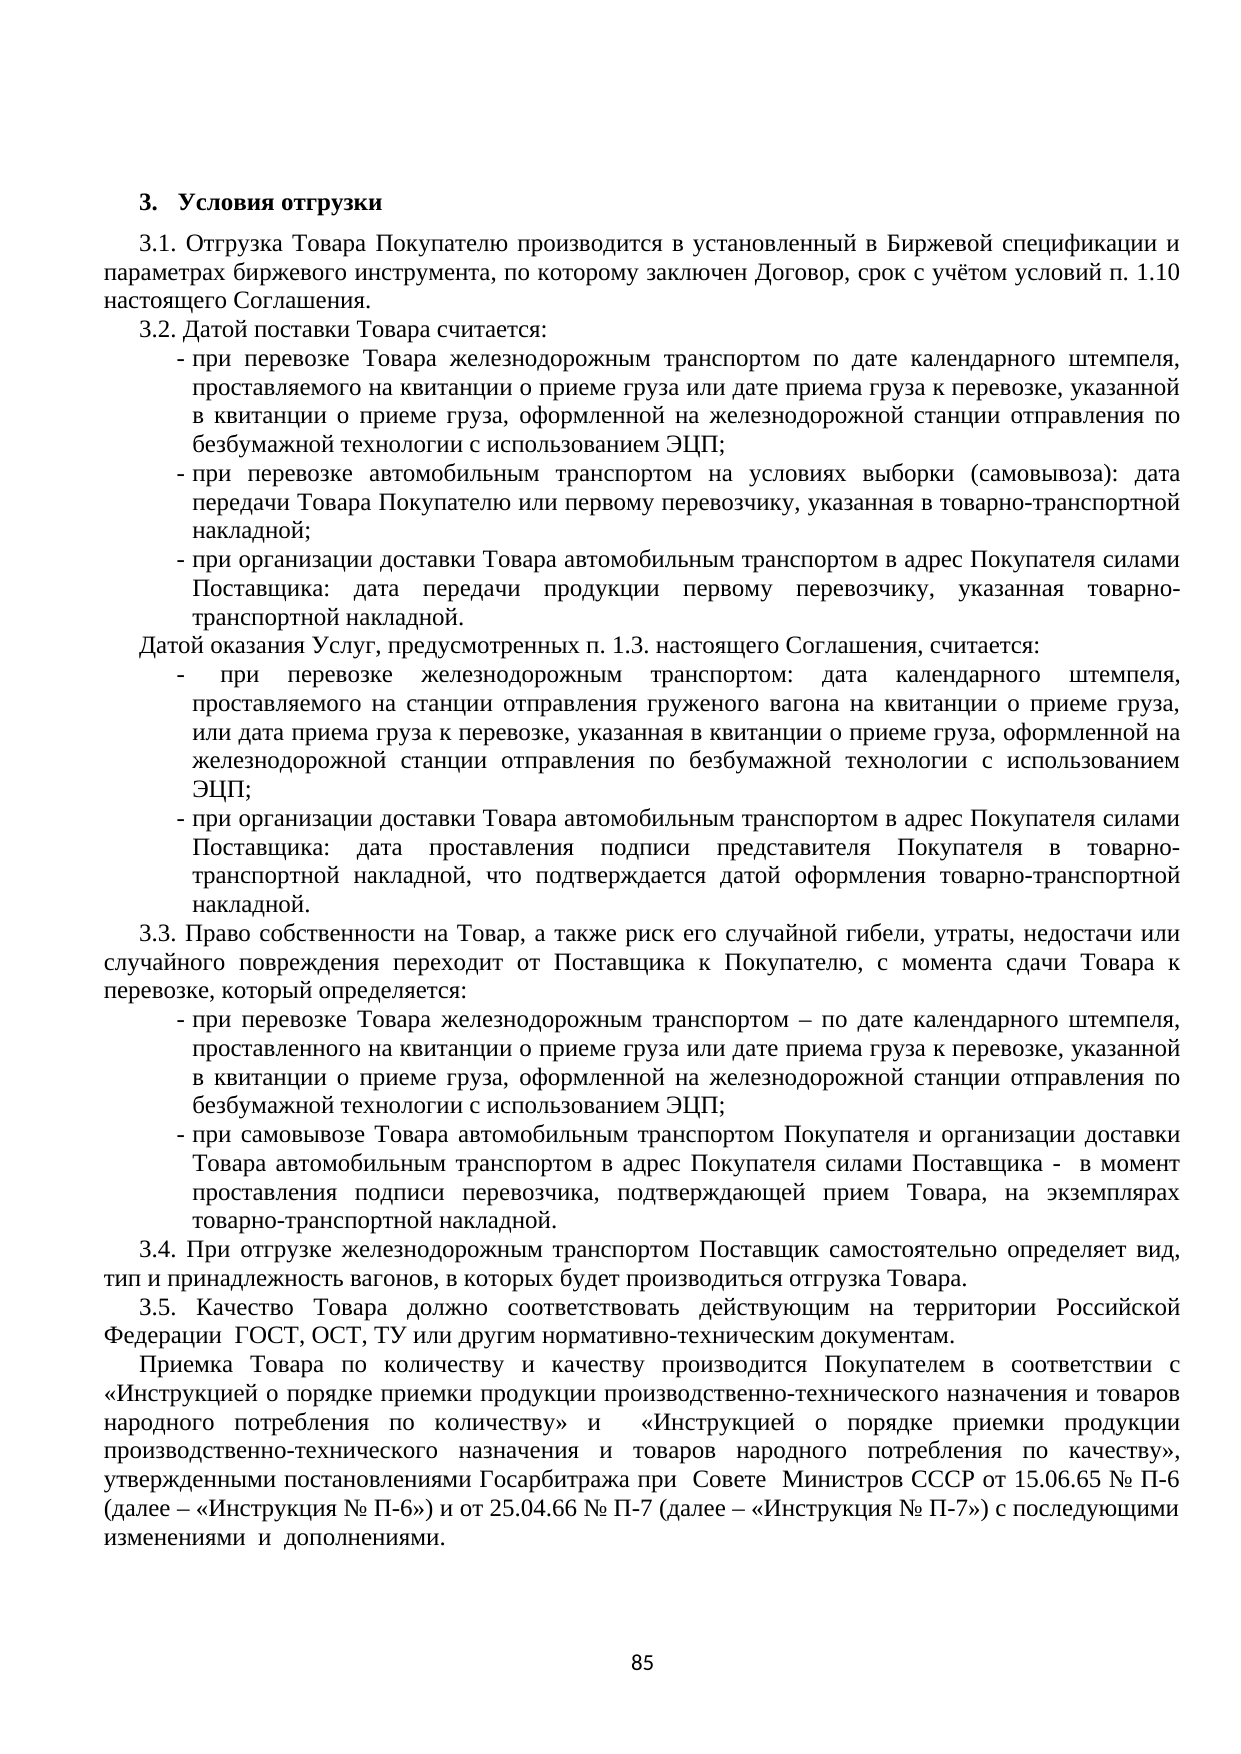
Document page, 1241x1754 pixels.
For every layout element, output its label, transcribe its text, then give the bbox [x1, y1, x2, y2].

list при перевозке железнодорожным транспортом: дата календарного штемпеля, проставляемого на станции отправления груженого вагона на квитанции о приеме груза, или дата приема груза к перевозке, указанная в квитанции о приеме груза, оформленной на железнодорожной станции отправления по безбумажной технологии с использованием ЭЦП; [176, 659, 1181, 803]
list Условия отгрузки [103, 187, 1181, 215]
list при перевозке Товара железнодорожным транспортом – по дате календарного штемпеля, проставленного на квитанции о приеме груза или дате приема груза к перевозке, указанной в квитанции о приеме груза, оформленной на железнодорожной станции отправления по безбумажной технологии с использованием ЭЦП; [176, 1004, 1181, 1119]
list при самовывозе Товара автомобильным транспортом Покупателя и организации доставки Товара автомобильным транспортом в адрес Покупателя силами Поставщика - в момент проставления подписи перевозчика, подтверждающей прием Товара, на экземплярах товарно-транспортной накладной. [176, 1119, 1181, 1234]
list при перевозке автомобильным транспортом на условиях выборки (самовывоза): дата передачи Товара Покупателю или первому перевозчику, указанная в товарно-транспортной накладной; [176, 458, 1181, 544]
list при перевозке Товара железнодорожным транспортом по дате календарного штемпеля, проставляемого на квитанции о приеме груза или дате приема груза к перевозке, указанной в квитанции о приеме груза, оформленной на железнодорожной станции отправления по безбумажной технологии с использованием ЭЦП; [176, 343, 1181, 458]
list 3.4. При отгрузке железнодорожным транспортом Поставщик самостоятельно определяет вид, тип и принадлежность вагонов, в которых будет производиться отгрузка Товара. [103, 1234, 1181, 1292]
list при организации доставки Товара автомобильным транспортом в адрес Покупателя силами Поставщика: дата передачи продукции первому перевозчику, указанная товарно-транспортной накладной. [176, 544, 1181, 630]
list при организации доставки Товара автомобильным транспортом в адрес Покупателя силами Поставщика: дата проставления подписи представителя Покупателя в товарно-транспортной накладной, что подтверждается датой оформления товарно-транспортной накладной. [176, 803, 1181, 918]
list 3.1. Отгрузка Товара Покупателю производится в установленный в Биржевой спецификации и параметрах биржевого инструмента, по которому заключен Договор, срок с учётом условий п. 1.10 настоящего Соглашения. [103, 228, 1181, 314]
list 3.2. Датой поставки Товара считается: [103, 314, 1181, 343]
list 3.5. Качество Товара должно соответствовать действующим на территории Российской Федерации ГОСТ, ОСТ, ТУ или другим нормативно-техническим документам. [103, 1292, 1181, 1349]
list Датой оказания Услуг, предусмотренных п. 1.3. настоящего Соглашения, считается: [103, 630, 1181, 659]
list 3.3. Право собственности на Товар, а также риск его случайной гибели, утраты, недостачи или случайного повреждения переходит от Поставщика к Покупателю, с момента сдачи Товара к перевозке, который определяется: [103, 918, 1181, 1004]
list Приемка Товара по количеству и качеству производится Покупателем в соответствии с «Инструкцией о порядке приемки продукции производственно-технического назначения и товаров народного потребления по количеству» и «Инструкцией о порядке приемки продукции производственно-технического назначения и товаров народного потребления по качеству», утвержденными постановлениями Госарбитража при Совете Министров СССР от 15.06.65 № П-6 (далее – «Инструкция № П-6») и от 25.04.66 № П-7 (далее – «Инструкция № П-7») с последующими изменениями и дополнениями. [103, 1349, 1181, 1550]
